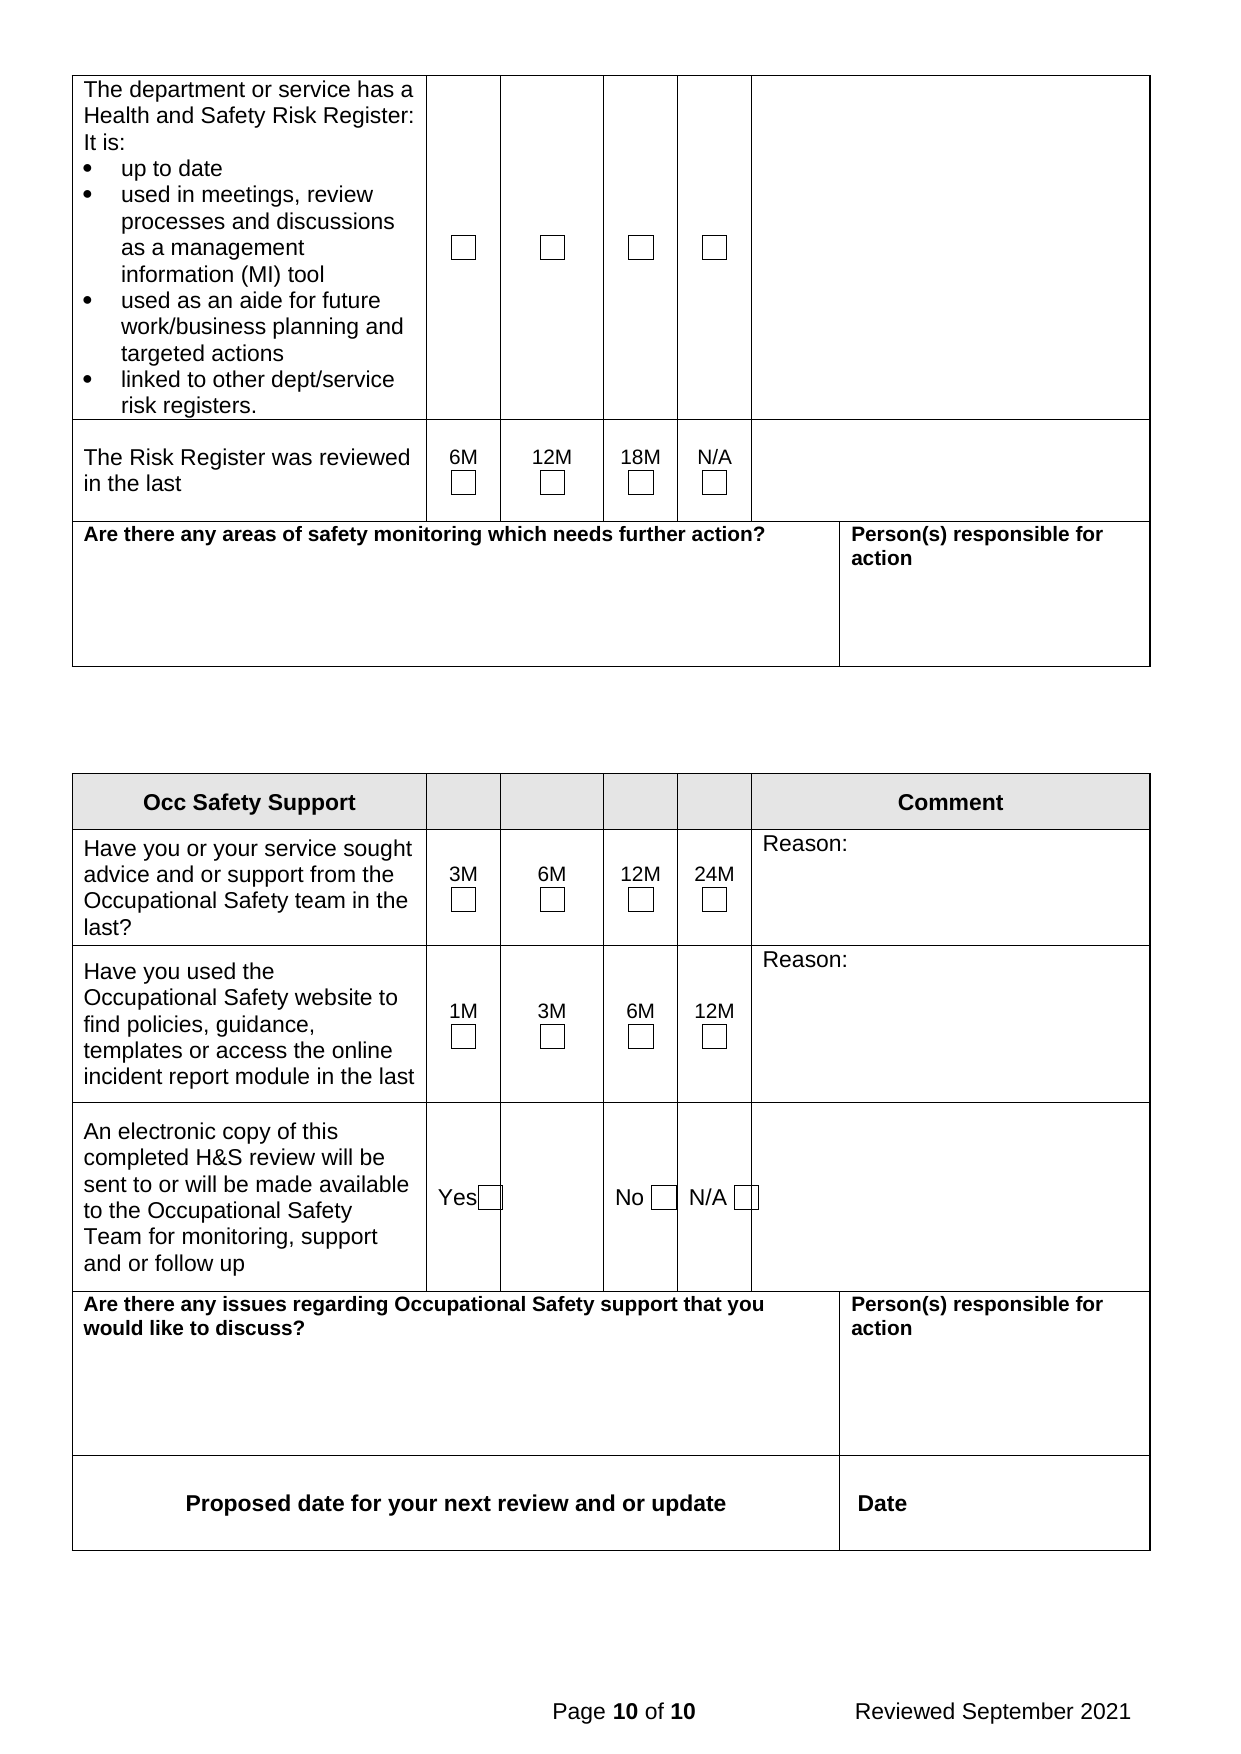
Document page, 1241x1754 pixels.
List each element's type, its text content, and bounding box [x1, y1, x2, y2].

table_header [604, 774, 677, 829]
table_cell [752, 420, 1149, 521]
table_cell 18M [604, 420, 677, 521]
table_header Occ Safety Support [73, 774, 426, 829]
table_cell [752, 76, 1149, 419]
table_cell No [604, 1103, 677, 1291]
table_cell Date [840, 1456, 1149, 1550]
table_cell 6M [501, 830, 603, 945]
table_cell The Risk Register was reviewed in the last [73, 420, 426, 521]
table_cell Proposed date for your next review and or update [73, 1456, 839, 1550]
table_cell N/A [678, 420, 751, 521]
table_cell Person(s) responsible for action [840, 1292, 1149, 1455]
table_cell [501, 1103, 603, 1291]
table_cell 12M [604, 830, 677, 945]
table_cell The department or service has a Health and Safety Risk Register: It is: up to date used in meetings, review processes and discussions as a management information (MI) tool used as an aide for future work/business planning and targeted actions linked to other dept/service risk registers. [73, 76, 426, 419]
table_cell 3M [501, 946, 603, 1102]
table_cell [427, 76, 500, 419]
table_header Comment [752, 774, 1149, 829]
table_cell 3M [427, 830, 500, 945]
table_cell Person(s) responsible for action [840, 522, 1149, 666]
table_cell 24M [678, 830, 751, 945]
table_cell 6M [427, 420, 500, 521]
table_cell 12M [678, 946, 751, 1102]
table_cell Reason: [752, 946, 1149, 1102]
table_header [678, 774, 751, 829]
table_cell Yes [427, 1103, 500, 1291]
table_cell Have you or your service sought advice and or support from the Occupational Safety team in the last? [73, 830, 426, 945]
table_cell 6M [604, 946, 677, 1102]
table_cell [604, 76, 677, 419]
table_cell An electronic copy of this completed H&S review will be sent to or will be made available to the Occupational Safety Team for monitoring, support and or follow up [73, 1103, 426, 1291]
table_cell Are there any issues regarding Occupational Safety support that you would like to discuss? [73, 1292, 839, 1455]
table_cell 12M [501, 420, 603, 521]
table_cell [752, 1103, 1149, 1291]
table_cell N/A [678, 1103, 751, 1291]
table_cell [678, 76, 751, 419]
table_cell Have you used the Occupational Safety website to find policies, guidance, templates or access the online incident report module in the last [73, 946, 426, 1102]
table_cell [501, 76, 603, 419]
table_header [501, 774, 603, 829]
table_cell Are there any areas of safety monitoring which needs further action? [73, 522, 839, 666]
table_cell Reason: [752, 830, 1149, 945]
table_cell 1M [427, 946, 500, 1102]
table_header [427, 774, 500, 829]
